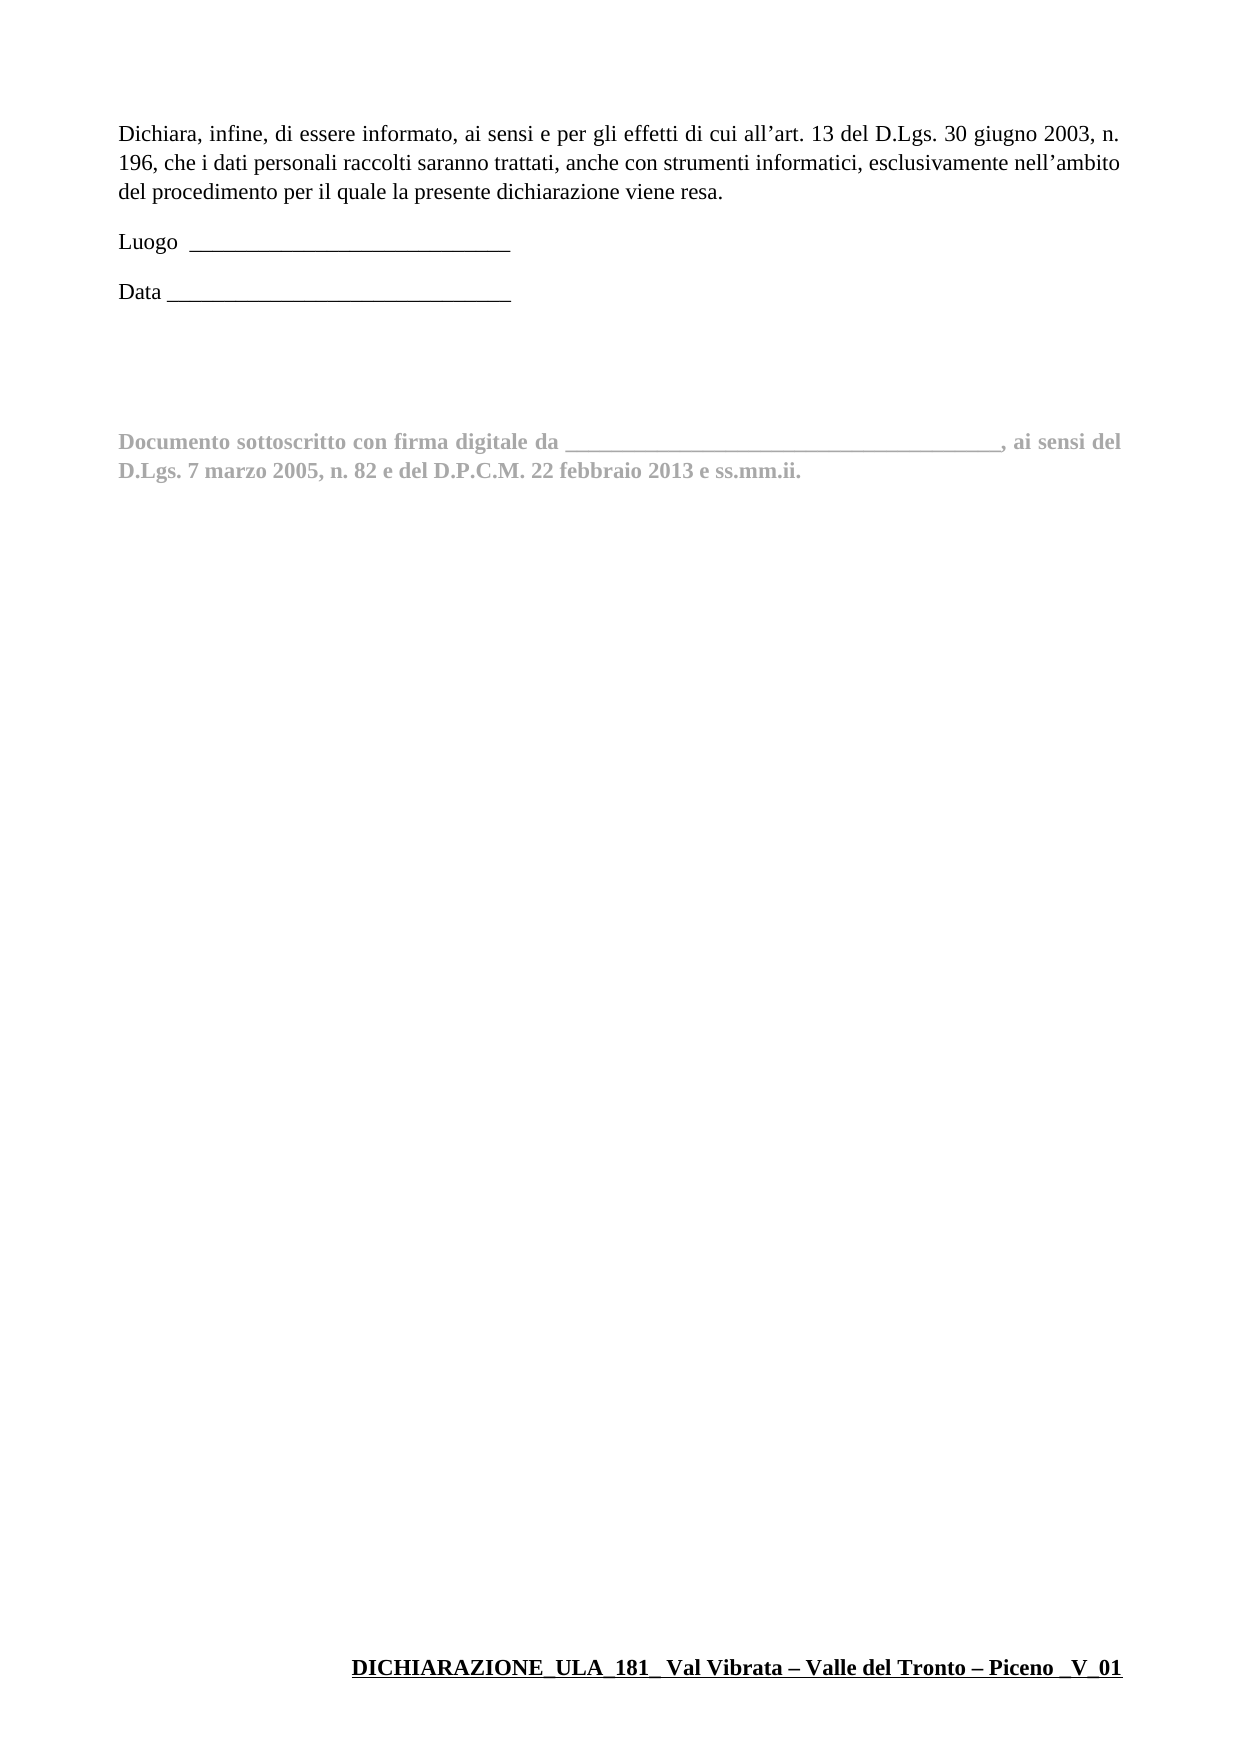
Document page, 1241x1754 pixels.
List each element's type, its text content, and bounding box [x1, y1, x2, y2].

text Luogo ____________________________ [118, 226, 1122, 256]
text Data ______________________________ [118, 276, 1122, 306]
text Documento sottoscritto con firma digitale da ______________________________________, ai sensi del D.Lgs. 7 marzo 2005, n. 82 e del D.P.C.M. 22 febbraio 2013 e ss.mm.ii. [118, 426, 1122, 485]
text Dichiara, infine, di essere informato, ai sensi e per gli effetti di cui all’art. 13 del D.Lgs. 30 giugno 2003, n. 196, che i dati personali raccolti saranno trattati, anche con strumenti informatici, esclusivamente nell’ambito del procedimento per il quale la presente dichiarazione viene resa. [118, 118, 1122, 206]
